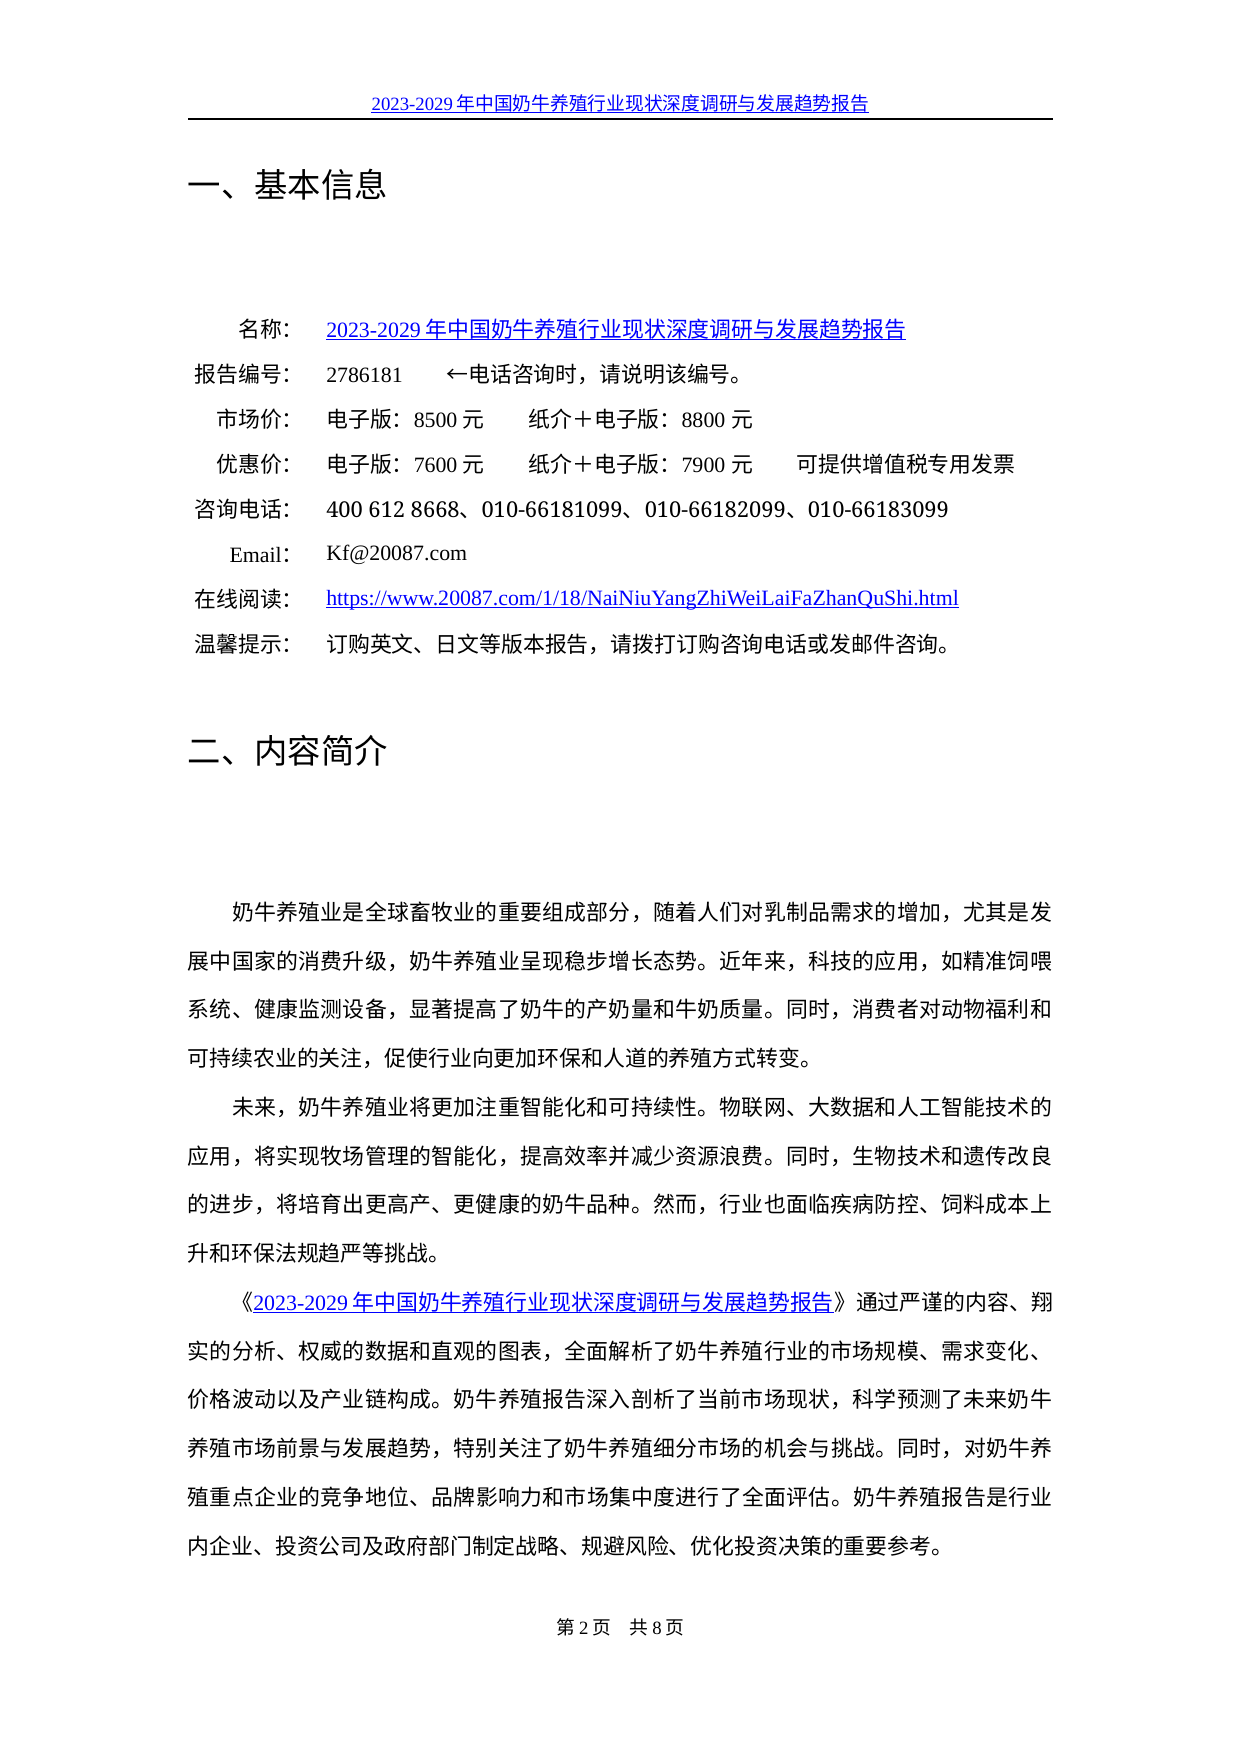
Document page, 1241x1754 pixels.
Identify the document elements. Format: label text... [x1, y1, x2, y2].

table_cell 400 612 8668、010-66181099、010-66182099、010-66183099 [315, 492, 1073, 537]
table_cell 优惠价： [167, 447, 315, 492]
table_cell Email： [167, 537, 315, 582]
table_cell 温馨提示： [167, 627, 315, 672]
table_cell 电子版：8500 元 纸介＋电子版：8800 元 [315, 402, 1073, 447]
table_header 2023-2029年中国奶牛养殖行业现状深度调研与发展趋势报告 [315, 312, 1073, 357]
table_cell [315, 582, 1073, 627]
table_cell 在线阅读： [167, 582, 315, 627]
title 一、基本信息 [187, 150, 1053, 215]
table_header 名称： [167, 312, 315, 357]
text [187, 894, 1053, 1561]
table_cell 2786181 ←电话咨询时，请说明该编号。 [315, 357, 1073, 402]
table_cell Kf@20087.com [315, 537, 1073, 582]
table_cell 报告编号： [167, 357, 315, 402]
table_cell 订购英文、日文等版本报告，请拨打订购咨询电话或发邮件咨询。 [315, 627, 1073, 672]
title 二、内容简介 [187, 717, 1053, 782]
table_cell 咨询电话： [167, 492, 315, 537]
table_cell 电子版：7600 元 纸介＋电子版：7900 元 可提供增值税专用发票 [315, 447, 1073, 492]
table_cell 市场价： [167, 402, 315, 447]
